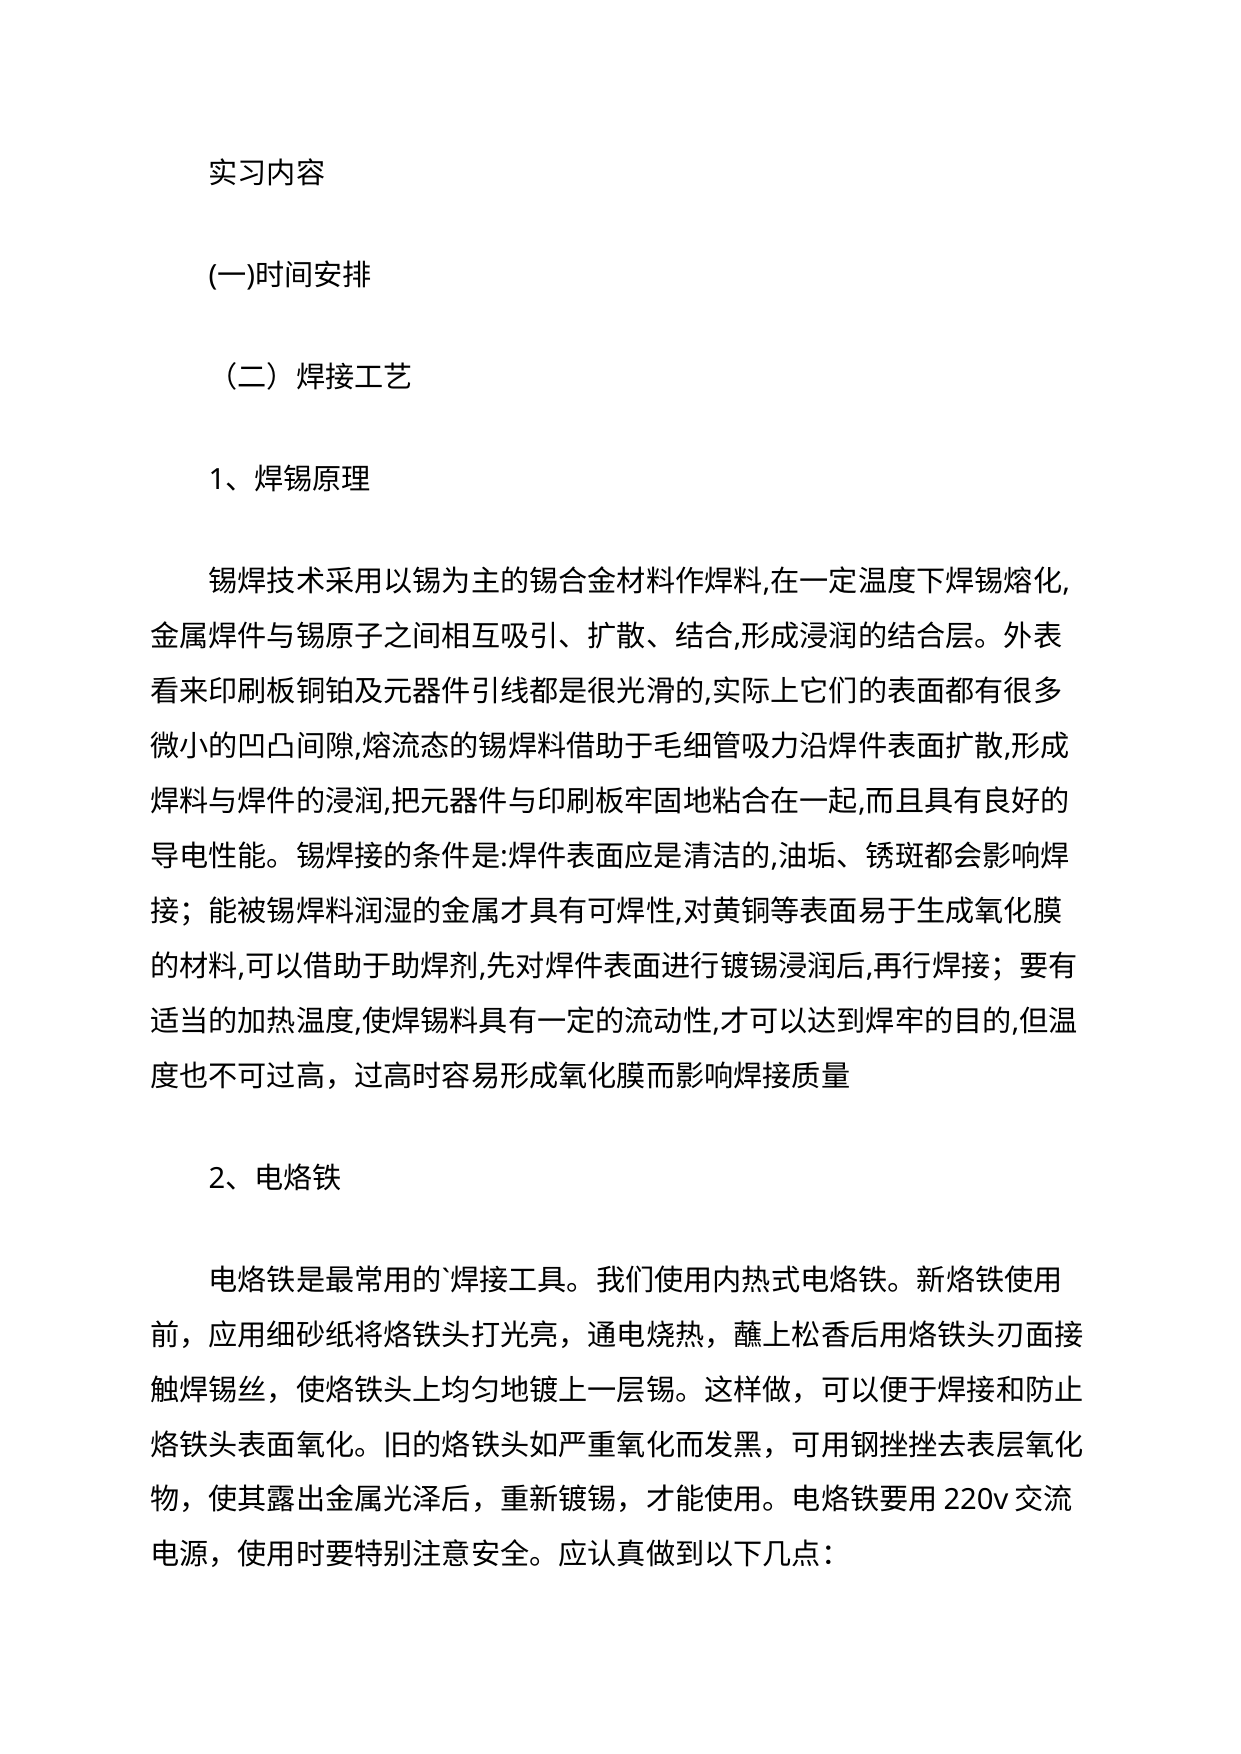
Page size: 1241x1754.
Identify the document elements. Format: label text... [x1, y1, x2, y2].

text 电烙铁是最常用的`焊接工具。我们使用内热式电烙铁。新烙铁使用前，应用细砂纸将烙铁头打光亮，通电烧热，蘸上松香后用烙铁头刃面接触焊锡丝，使烙铁头上均匀地镀上一层锡。这样做，可以便于焊接和防止烙铁头表面氧化。旧的烙铁头如严重氧化而发黑，可用钢挫挫去表层氧化物，使其露出金属光泽后，重新镀锡，才能使用。电烙铁要用220v交流电源，使用时要特别注意安全。应认真做到以下几点： [150, 1256, 1090, 1573]
text 锡焊技术采用以锡为主的锡合金材料作焊料,在一定温度下焊锡熔化,金属焊件与锡原子之间相互吸引、扩散、结合,形成浸润的结合层。外表看来印刷板铜铂及元器件引线都是很光滑的,实际上它们的表面都有很多微小的凹凸间隙,熔流态的锡焊料借助于毛细管吸力沿焊件表面扩散,形成焊料与焊件的浸润,把元器件与印刷板牢固地粘合在一起,而且具有良好的导电性能。锡焊接的条件是:焊件表面应是清洁的,油垢、锈斑都会影响焊接；能被锡焊料润湿的金属才具有可焊性,对黄铜等表面易于生成氧化膜的材料,可以借助于助焊剂,先对焊件表面进行镀锡浸润后,再行焊接；要有适当的加热温度,使焊锡料具有一定的流动性,才可以达到焊牢的目的,但温度也不可过高，过高时容易形成氧化膜而影响焊接质量 [150, 557, 1090, 1095]
text 实习内容 [150, 150, 1090, 192]
text （二）焊接工艺 [150, 354, 1090, 396]
text 1、焊锡原理 [150, 456, 1090, 498]
text 2、电烙铁 [150, 1154, 1090, 1197]
text (一)时间安排 [150, 252, 1090, 294]
